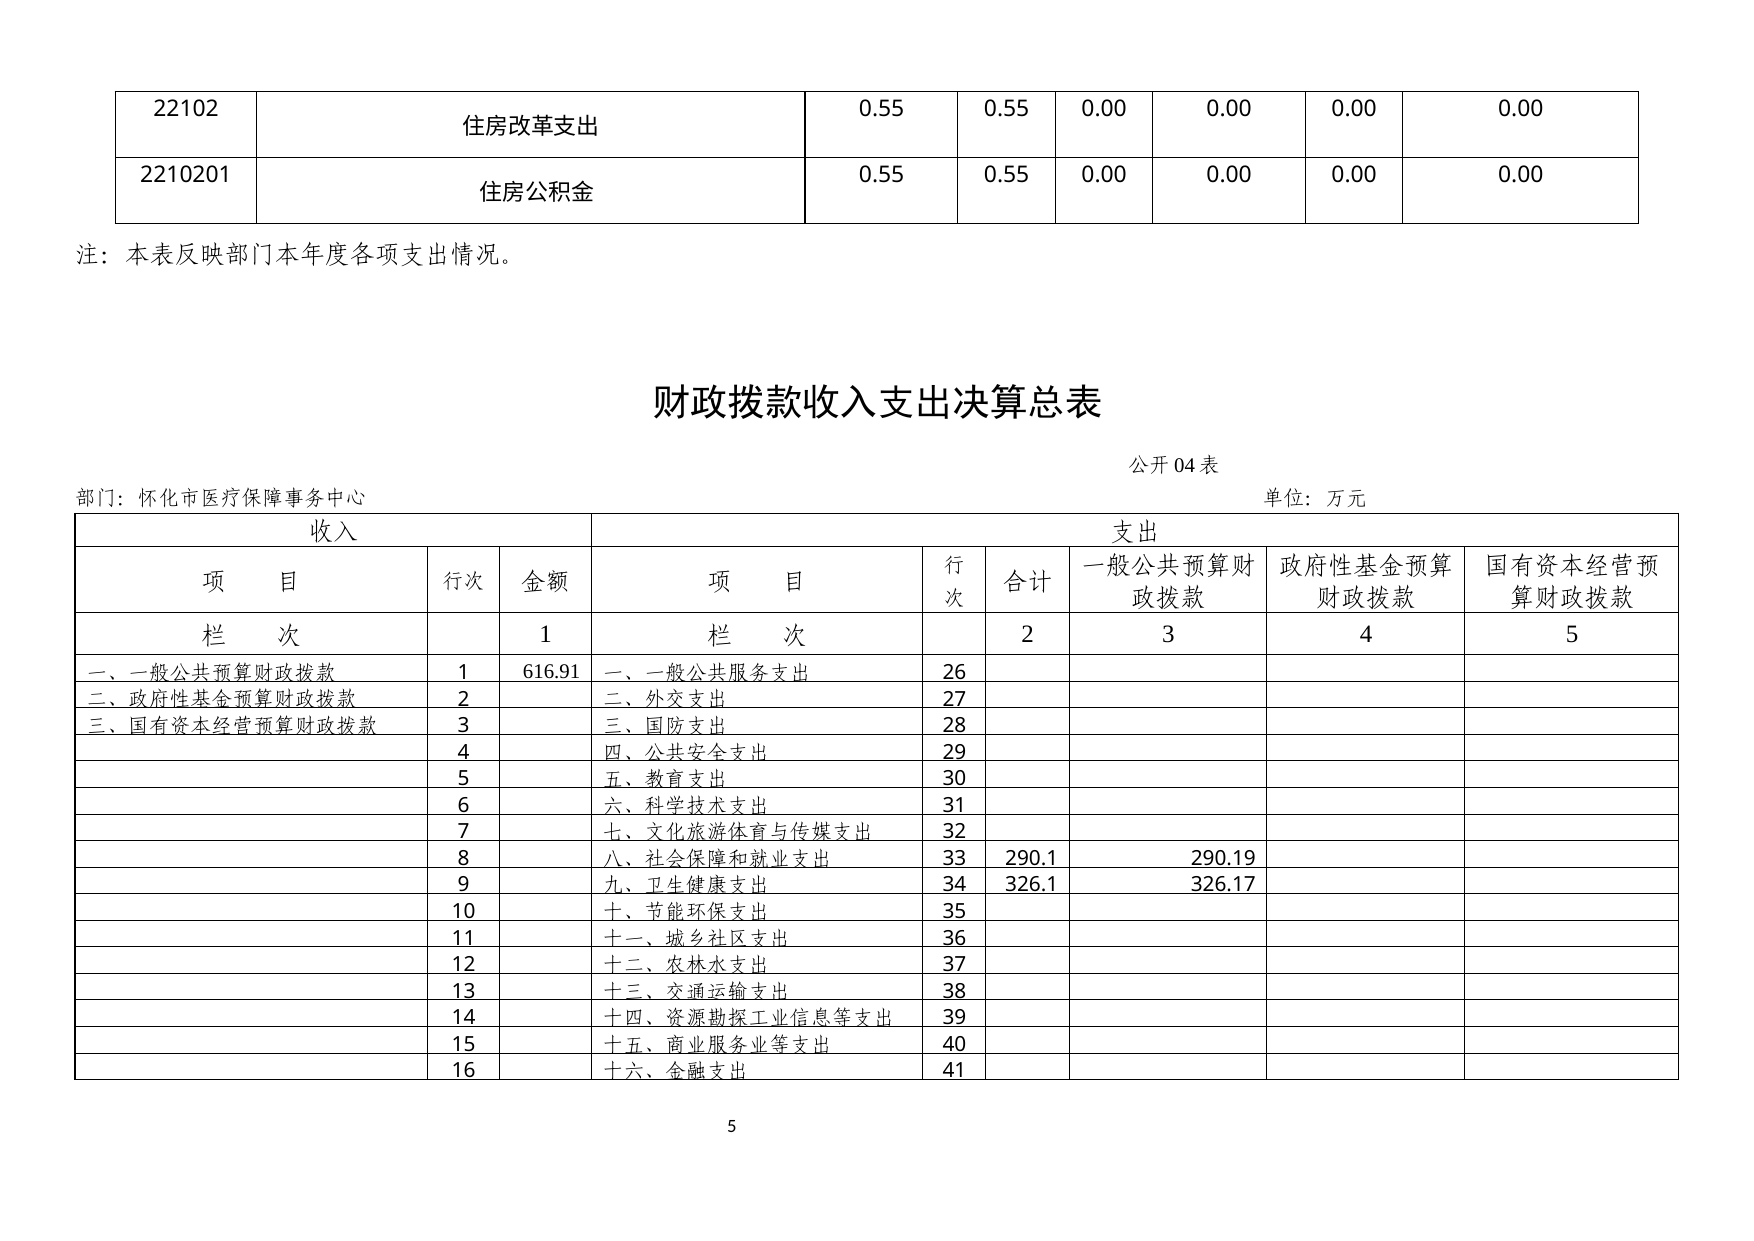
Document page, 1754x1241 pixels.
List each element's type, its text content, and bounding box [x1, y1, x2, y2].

table_cell 一、一般公共预算财政拨款 [76, 655, 427, 681]
table_cell [76, 1027, 427, 1052]
table_cell [1070, 1027, 1266, 1052]
table_cell 290.19 [1070, 841, 1266, 867]
table_cell 36 [923, 921, 985, 946]
table_cell [1267, 682, 1464, 707]
table_cell 一般公共预算财政拨款 [1070, 547, 1266, 612]
table_cell [1465, 655, 1678, 681]
table_cell 十六、金融支出 [592, 1054, 922, 1079]
table_cell [1465, 761, 1678, 787]
table_cell 32 [923, 815, 985, 840]
table_cell 38 [923, 974, 985, 999]
table_cell [1070, 761, 1266, 787]
table_cell 37 [923, 947, 985, 973]
table_cell [1267, 655, 1464, 681]
table_cell 行次 [428, 547, 499, 612]
table_cell [1465, 788, 1678, 813]
table_cell [1070, 682, 1266, 707]
table_cell 7 [428, 815, 499, 840]
table_cell 22102 [116, 92, 256, 157]
table_cell [1070, 921, 1266, 946]
table_cell 11 [428, 921, 499, 946]
table_cell [1465, 735, 1678, 760]
table_cell 2 [986, 613, 1069, 654]
table_cell [500, 974, 591, 999]
table_cell 项 目 [76, 547, 427, 612]
table_cell 0.55 [958, 158, 1055, 223]
table_cell 0.00 [1056, 92, 1152, 157]
table_cell [76, 921, 427, 946]
text 部门：怀化市医疗保障事务中心 单位：万元 [75, 480, 1679, 513]
table_cell [500, 841, 591, 867]
table_cell 国有资本经营预算财政拨款 [1465, 547, 1678, 612]
table_cell [986, 682, 1069, 707]
table_cell [1267, 1000, 1464, 1026]
table_cell 40 [923, 1027, 985, 1052]
table_cell 合计 [986, 547, 1069, 612]
table_cell [1267, 947, 1464, 973]
table_cell 0.00 [1153, 92, 1305, 157]
table_cell [500, 761, 591, 787]
table_cell 5 [1465, 613, 1678, 654]
table_cell [1267, 788, 1464, 813]
table_cell 住房改革支出 [257, 92, 804, 157]
table_cell 0.00 [1153, 158, 1305, 223]
table_cell [76, 868, 427, 893]
table_cell 0.00 [1056, 158, 1152, 223]
table_cell [500, 921, 591, 946]
table_cell [1070, 974, 1266, 999]
table_cell [1465, 947, 1678, 973]
table_cell 0.55 [958, 92, 1055, 157]
table_cell 十四、资源勘探工业信息等支出 [592, 1000, 922, 1026]
table_cell [76, 761, 427, 787]
table_cell [500, 788, 591, 813]
table_cell 0.55 [806, 158, 957, 223]
table_header 支出 [592, 514, 1678, 546]
table_cell 326.17 [986, 868, 1069, 893]
table_cell [986, 708, 1069, 734]
table_cell [76, 788, 427, 813]
table_cell 3 [428, 708, 499, 734]
table_cell 行次 [923, 547, 985, 612]
table_cell [986, 921, 1069, 946]
table_cell 四、公共安全支出 [592, 735, 922, 760]
table_cell [1267, 761, 1464, 787]
table_cell 政府性基金预算财政拨款 [1267, 547, 1464, 612]
table_cell 1 [428, 655, 499, 681]
table_cell [1465, 868, 1678, 893]
table_cell 三、国有资本经营预算财政拨款 [76, 708, 427, 734]
table_cell [1070, 1000, 1266, 1026]
table_cell 41 [923, 1054, 985, 1079]
table_cell [76, 1000, 427, 1026]
table_cell 0.00 [1306, 92, 1402, 157]
table_cell 34 [923, 868, 985, 893]
table_cell [986, 974, 1069, 999]
table_cell [1465, 974, 1678, 999]
table_cell 八、社会保障和就业支出 [592, 841, 922, 867]
table_cell 28 [923, 708, 985, 734]
table_cell [1465, 708, 1678, 734]
table_cell 30 [923, 761, 985, 787]
table_cell 2210201 [116, 158, 256, 223]
table_cell 0.55 [806, 92, 957, 157]
table_cell [500, 1027, 591, 1052]
table_cell 13 [428, 974, 499, 999]
table_cell [1070, 1054, 1266, 1079]
table_cell [500, 682, 591, 707]
table_cell 十三、交通运输支出 [592, 974, 922, 999]
table_cell 十五、商业服务业等支出 [592, 1027, 922, 1052]
table_cell 6 [428, 788, 499, 813]
table_cell 26 [923, 655, 985, 681]
table_cell [1465, 815, 1678, 840]
table_cell [986, 1054, 1069, 1079]
table_cell 12 [428, 947, 499, 973]
table_cell 栏 次 [76, 613, 427, 654]
table_cell [76, 735, 427, 760]
table_cell [1465, 841, 1678, 867]
table_cell [500, 894, 591, 920]
table_cell [1267, 735, 1464, 760]
table_cell [500, 947, 591, 973]
table_cell 十、节能环保支出 [592, 894, 922, 920]
text 注：本表反映部门本年度各项支出情况。 [75, 236, 1679, 269]
table_cell [1267, 868, 1464, 893]
table_cell [986, 788, 1069, 813]
table_cell 4 [1267, 613, 1464, 654]
table_cell [986, 1027, 1069, 1052]
table_cell [1070, 815, 1266, 840]
table_cell 9 [428, 868, 499, 893]
text 财政拨款收入支出决算总表 [75, 366, 1679, 431]
table_cell [500, 815, 591, 840]
table_cell 27 [923, 682, 985, 707]
table_cell 33 [923, 841, 985, 867]
table_cell [1070, 735, 1266, 760]
table_cell 5 [428, 761, 499, 787]
table_cell 16 [428, 1054, 499, 1079]
table_cell [1465, 921, 1678, 946]
table_cell 3 [1070, 613, 1266, 654]
table_cell 六、科学技术支出 [592, 788, 922, 813]
table_cell 31 [923, 788, 985, 813]
table_cell 栏 次 [592, 613, 922, 654]
table_cell [1465, 894, 1678, 920]
table_cell [1267, 1027, 1464, 1052]
table_cell 29 [923, 735, 985, 760]
table_cell [76, 841, 427, 867]
table_cell [428, 613, 499, 654]
table_cell [1267, 841, 1464, 867]
table_cell 35 [923, 894, 985, 920]
table_cell 十一、城乡社区支出 [592, 921, 922, 946]
table_cell [1070, 894, 1266, 920]
table_cell 七、文化旅游体育与传媒支出 [592, 815, 922, 840]
table_cell 326.17 [1070, 868, 1266, 893]
table_cell 39 [923, 1000, 985, 1026]
table_cell [1070, 708, 1266, 734]
table_header 收入 [76, 514, 591, 546]
table_cell [1465, 1027, 1678, 1052]
table_cell 住房公积金 [257, 158, 804, 223]
table_cell [986, 947, 1069, 973]
table_cell [1465, 682, 1678, 707]
table_cell 4 [428, 735, 499, 760]
table_cell 项 目 [592, 547, 922, 612]
table_cell 五、教育支出 [592, 761, 922, 787]
table_cell 2 [428, 682, 499, 707]
table_cell [500, 868, 591, 893]
table_cell [500, 1054, 591, 1079]
table_cell 14 [428, 1000, 499, 1026]
table_cell [923, 613, 985, 654]
table_cell [1070, 788, 1266, 813]
table_cell 0.00 [1403, 158, 1638, 223]
table_cell [1267, 921, 1464, 946]
table_cell 三、国防支出 [592, 708, 922, 734]
table_cell [1465, 1054, 1678, 1079]
table_cell [500, 735, 591, 760]
table_cell 一、一般公共服务支出 [592, 655, 922, 681]
table_cell [1465, 1000, 1678, 1026]
table_cell [986, 655, 1069, 681]
table_cell 15 [428, 1027, 499, 1052]
table_cell 九、卫生健康支出 [592, 868, 922, 893]
table_cell 二、政府性基金预算财政拨款 [76, 682, 427, 707]
table_cell [1070, 655, 1266, 681]
table_cell [986, 735, 1069, 760]
table_cell [986, 894, 1069, 920]
table_cell 616.91 [500, 655, 591, 681]
table_cell [76, 894, 427, 920]
table_cell [76, 947, 427, 973]
table_cell 290.19 [986, 841, 1069, 867]
table_cell 0.00 [1306, 158, 1402, 223]
table_cell [1267, 708, 1464, 734]
table_cell 二、外交支出 [592, 682, 922, 707]
table_cell [986, 761, 1069, 787]
table_cell [500, 708, 591, 734]
table_cell [76, 974, 427, 999]
table_cell 十二、农林水支出 [592, 947, 922, 973]
text 公开04表 [75, 448, 1679, 480]
table_cell [500, 1000, 591, 1026]
table_cell [1267, 974, 1464, 999]
table_cell [76, 1054, 427, 1079]
table_cell [1070, 947, 1266, 973]
table_cell 1 [500, 613, 591, 654]
table_cell [986, 1000, 1069, 1026]
table_cell 0.00 [1403, 92, 1638, 157]
table_cell [1267, 815, 1464, 840]
table_cell 10 [428, 894, 499, 920]
table_cell [1267, 894, 1464, 920]
table_cell [1267, 1054, 1464, 1079]
table_cell [76, 815, 427, 840]
table_cell [986, 815, 1069, 840]
table_cell 8 [428, 841, 499, 867]
table_cell 金额 [500, 547, 591, 612]
